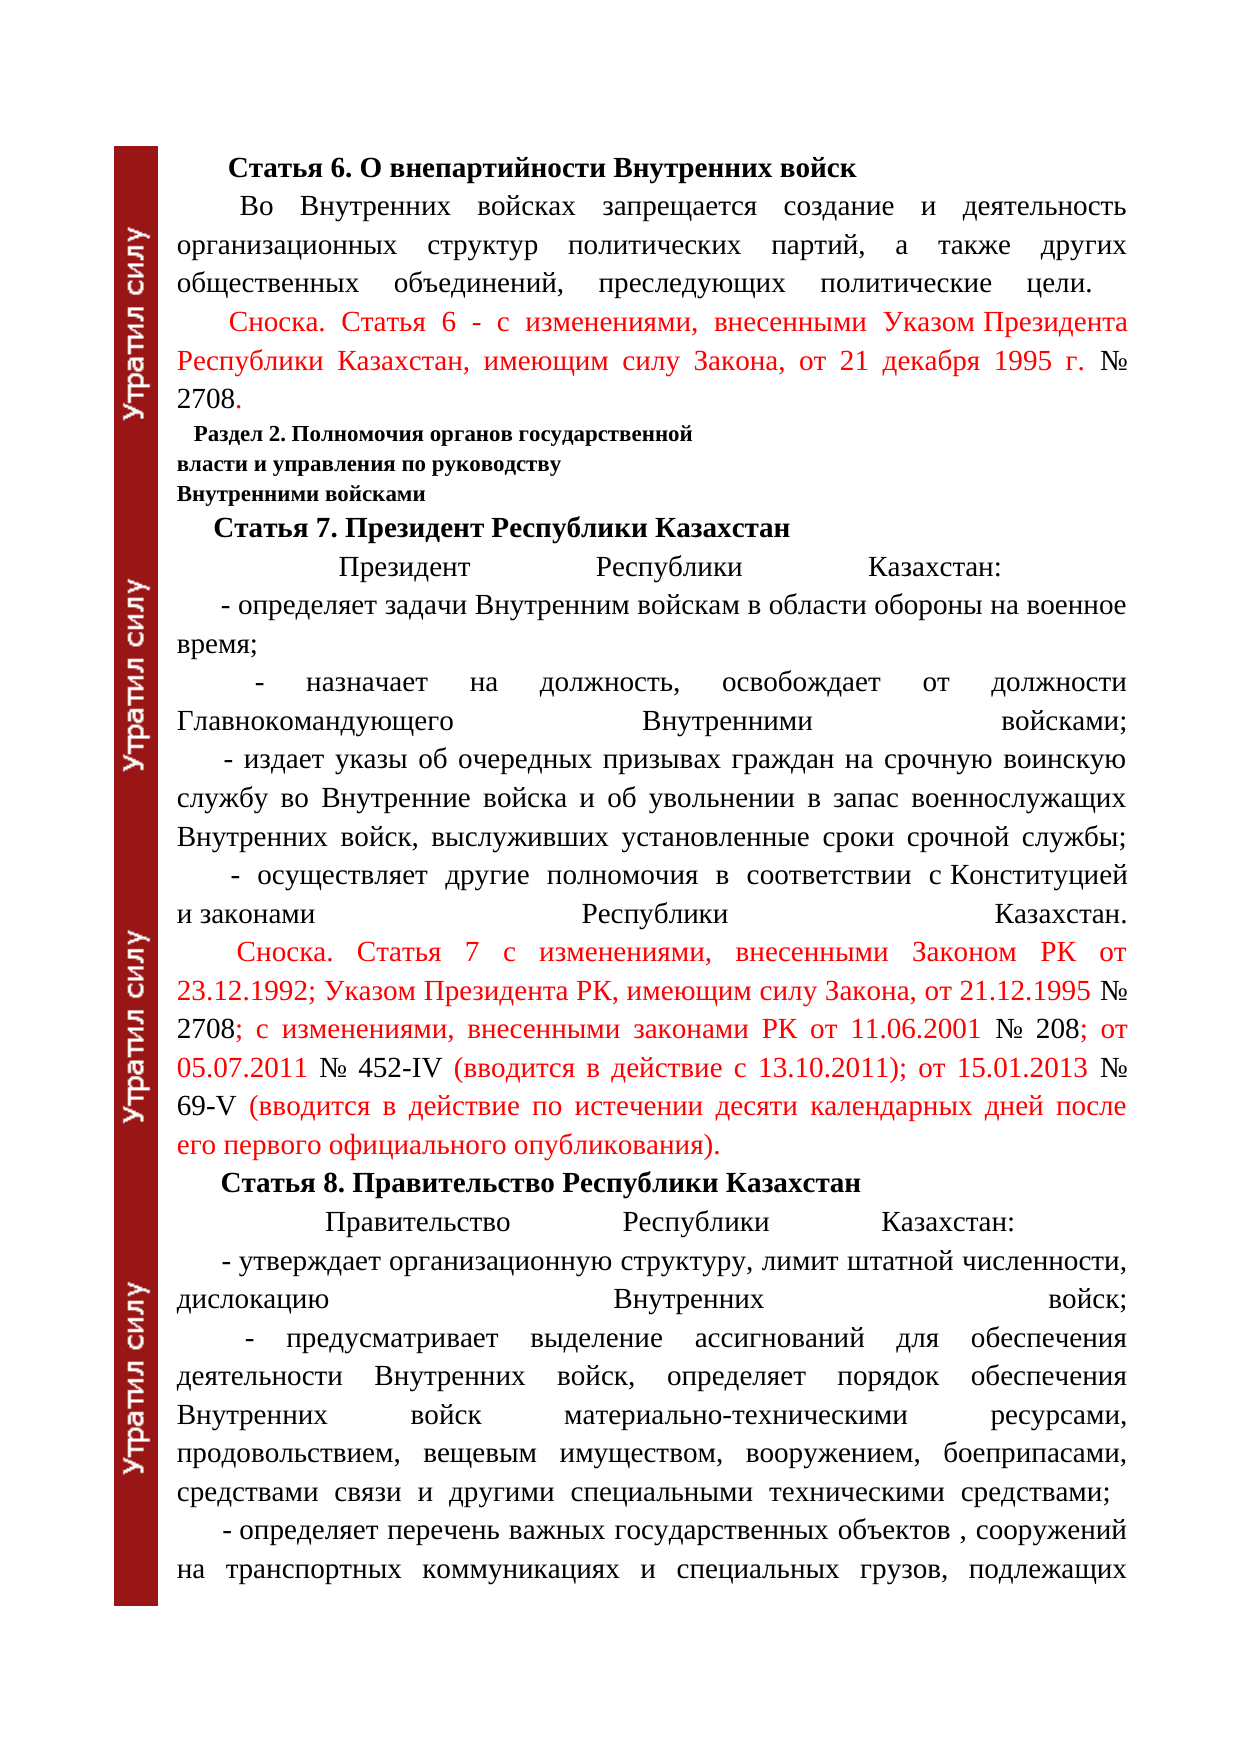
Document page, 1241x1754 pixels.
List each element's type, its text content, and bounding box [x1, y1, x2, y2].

text Президент Республики Казахстан: - определяет задачи Внутренним войскам в области обороны на военное время; - назначает на должность, освобождает от должности Главнокомандующего Внутренними войсками; - издает указы об очередных призывах граждан на срочную воинскую службу во Внутренние войска и об увольнении в запас военнослужащих Внутренних войск, выслуживших установленные сроки срочной службы; - осуществляет другие полномочия в соответствии с Конституцией и законами Республики Казахстан. Сноска. Статья 7 с изменениями, внесенными Законом РК от 23.12.1992; Указом Президента РК, имеющим силу Закона, от 21.12.1995 № 2708; с изменениями, внесенными законами РК от 11.06.2001 № 208; от 05.07.2011 № 452-IV (вводится в действие с 13.10.2011); от 15.01.2013 № 69-V (вводится в действие по истечении десяти календарных дней после его первого официального опубликования). [112, 549, 1128, 1161]
picture [114, 415, 158, 420]
text Статья 7. Президент Республики Казахстан [112, 510, 1128, 544]
text Статья 8. Правительство Республики Казахстан [112, 1166, 1128, 1199]
text Раздел 2. Полномочия органов государственной власти и управления по руководству Внутренними войсками [112, 420, 1128, 507]
text Статья 6. О внепартийности Внутренних войск [112, 150, 1128, 183]
picture [114, 1584, 158, 1606]
picture [114, 544, 158, 549]
picture [114, 1199, 158, 1204]
text Во Внутренних войсках запрещается создание и деятельность организационных структур политических партий, а также других общественных объединений, преследующих политические цели. Сноска. Статья 6 - с изменениями, внесенными Указом Президента Республики Казахстан, имеющим силу Закона, от 21 декабря 1995 г. № 2708. [112, 188, 1128, 415]
picture [114, 1161, 158, 1166]
picture [114, 183, 158, 188]
picture [114, 146, 158, 150]
